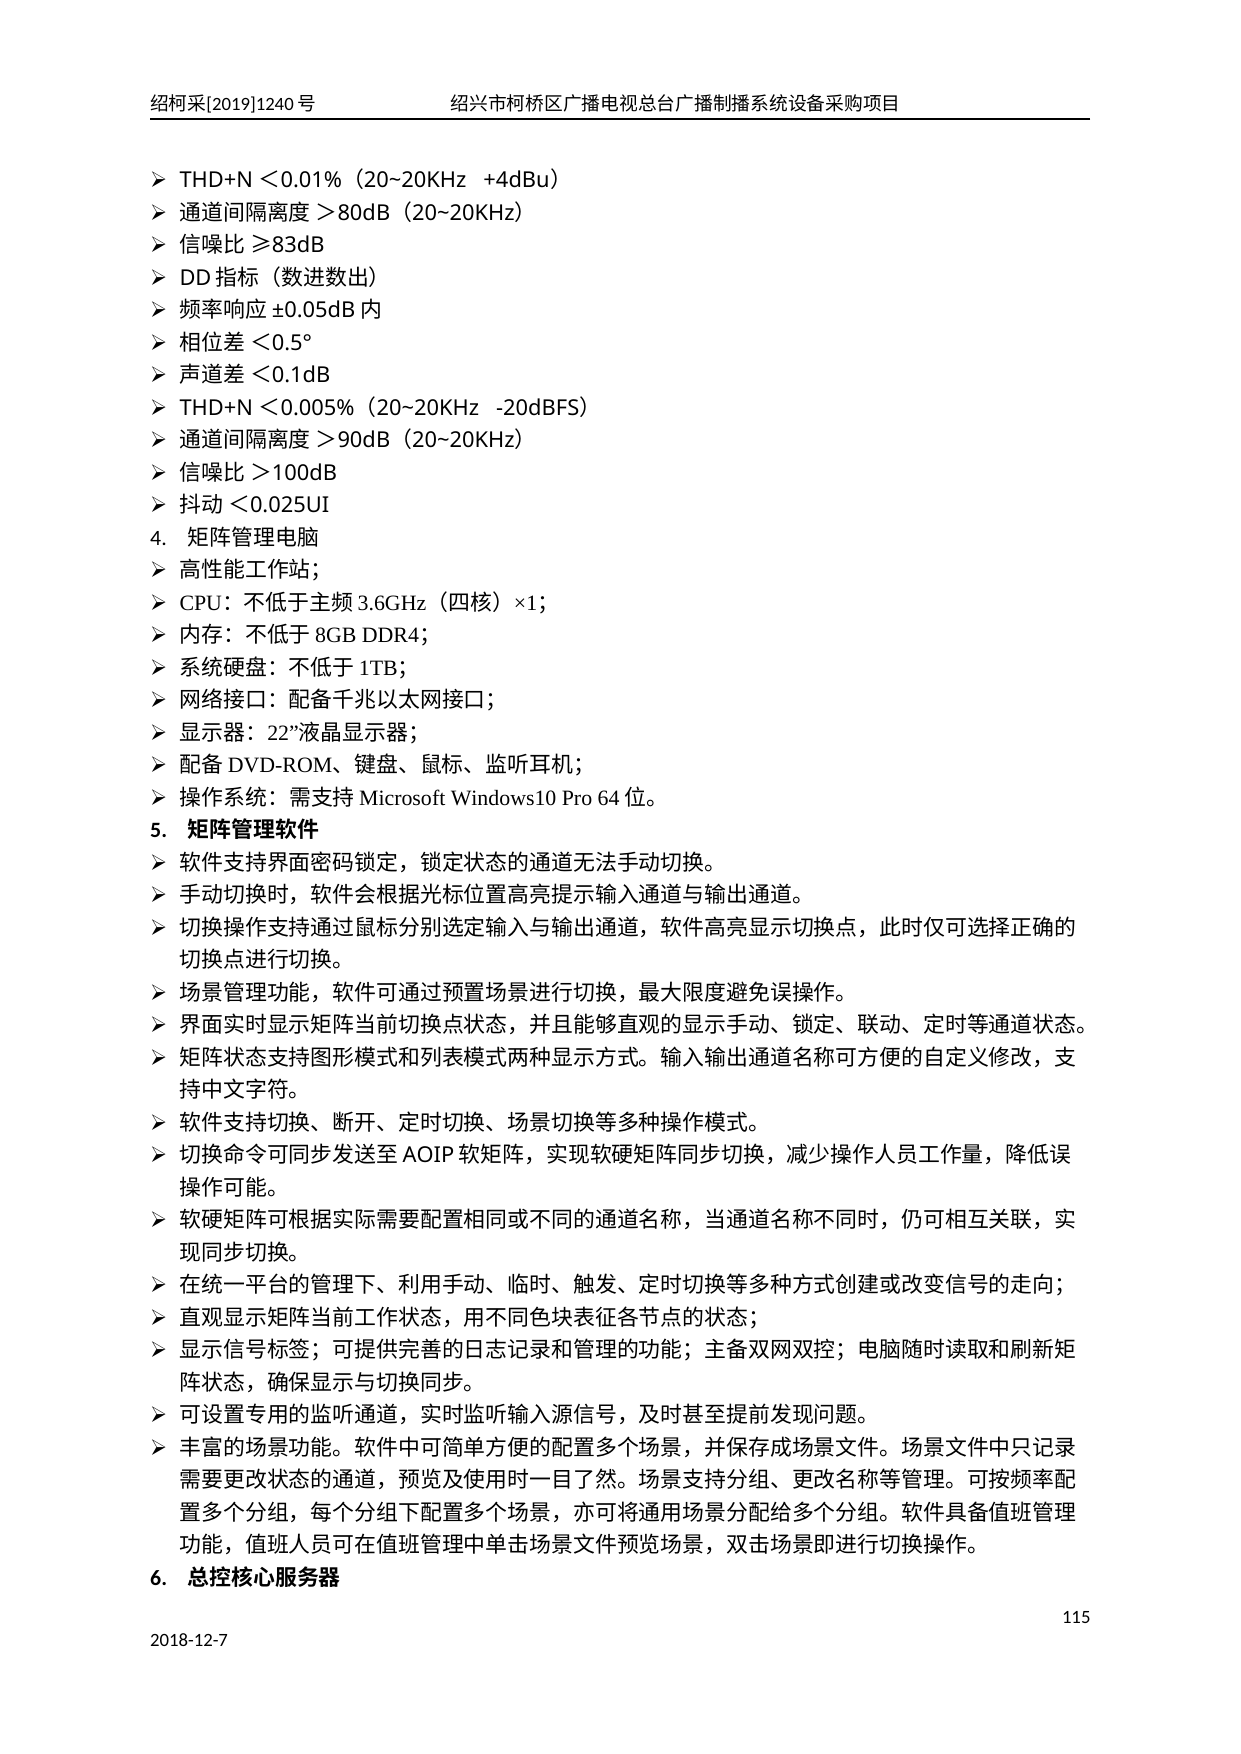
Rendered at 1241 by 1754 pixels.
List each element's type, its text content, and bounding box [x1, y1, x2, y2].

list 可设置专用的监听通道，实时监听输入源信号，及时甚至提前发现问题。 [150, 1397, 1090, 1429]
list 相位差 ＜0.5° [150, 324, 1090, 357]
list 总控核心服务器 [150, 1559, 1090, 1592]
list 声道差 ＜0.1dB [150, 357, 1090, 389]
list 切换操作支持通过鼠标分别选定输入与输出通道，软件高亮显示切换点，此时仅可选择正确的切换点进行切换。 [150, 909, 1090, 974]
list 信噪比 ＞100dB [150, 454, 1090, 487]
list 频率响应 ±0.05dB内 [150, 292, 1090, 324]
list THD+N ＜0.005%（20~20KHz -20dBFS） [150, 389, 1090, 422]
list 通道间隔离度 ＞80dB（20~20KHz） [150, 194, 1090, 227]
list 配备DVD-ROM、键盘、鼠标、监听耳机； [150, 747, 1090, 779]
list 丰富的场景功能。软件中可简单方便的配置多个场景，并保存成场景文件。场景文件中只记录需要更改状态的通道，预览及使用时一目了然。场景支持分组、更改名称等管理。可按频率配置多个分组，每个分组下配置多个场景，亦可将通用场景分配给多个分组。软件具备值班管理功能，值班人员可在值班管理中单击场景文件预览场景，双击场景即进行切换操作。 [150, 1429, 1090, 1559]
list 通道间隔离度 ＞90dB（20~20KHz） [150, 422, 1090, 454]
list 软硬矩阵可根据实际需要配置相同或不同的通道名称，当通道名称不同时，仍可相互关联，实现同步切换。 [150, 1202, 1090, 1267]
list 操作系统：需支持Microsoft Windows10 Pro 64位。 [150, 779, 1090, 812]
list THD+N ＜0.01%（20~20KHz +4dBu） [150, 162, 1090, 194]
list 场景管理功能，软件可通过预置场景进行切换，最大限度避免误操作。 [150, 974, 1090, 1007]
list 抖动 ＜0.025UI [150, 487, 1090, 519]
list 在统一平台的管理下、利用手动、临时、触发、定时切换等多种方式创建或改变信号的走向； [150, 1267, 1090, 1299]
list 显示信号标签；可提供完善的日志记录和管理的功能；主备双网双控；电脑随时读取和刷新矩阵状态，确保显示与切换同步。 [150, 1332, 1090, 1397]
list 系统硬盘：不低于1TB； [150, 649, 1090, 682]
list 界面实时显示矩阵当前切换点状态，并且能够直观的显示手动、锁定、联动、定时等通道状态。 [150, 1007, 1090, 1039]
list 显示器：22”液晶显示器； [150, 714, 1090, 747]
list 高性能工作站； [150, 552, 1090, 584]
list 网络接口：配备千兆以太网接口； [150, 682, 1090, 714]
list 矩阵状态支持图形模式和列表模式两种显示方式。输入输出通道名称可方便的自定义修改，支持中文字符。 [150, 1039, 1090, 1104]
list 切换命令可同步发送至AOIP软矩阵，实现软硬矩阵同步切换，减少操作人员工作量，降低误操作可能。 [150, 1137, 1090, 1202]
list 软件支持界面密码锁定，锁定状态的通道无法手动切换。 [150, 844, 1090, 877]
list 软件支持切换、断开、定时切换、场景切换等多种操作模式。 [150, 1104, 1090, 1137]
list CPU：不低于主频3.6GHz（四核）×1； [150, 584, 1090, 617]
list 直观显示矩阵当前工作状态，用不同色块表征各节点的状态； [150, 1299, 1090, 1332]
list 矩阵管理电脑 [150, 519, 1090, 552]
list DD指标（数进数出） [150, 259, 1090, 292]
list 手动切换时，软件会根据光标位置高亮提示输入通道与输出通道。 [150, 877, 1090, 909]
list 内存：不低于8GB DDR4； [150, 617, 1090, 649]
list 信噪比 ≥83dB [150, 227, 1090, 259]
list 矩阵管理软件 [150, 812, 1090, 844]
